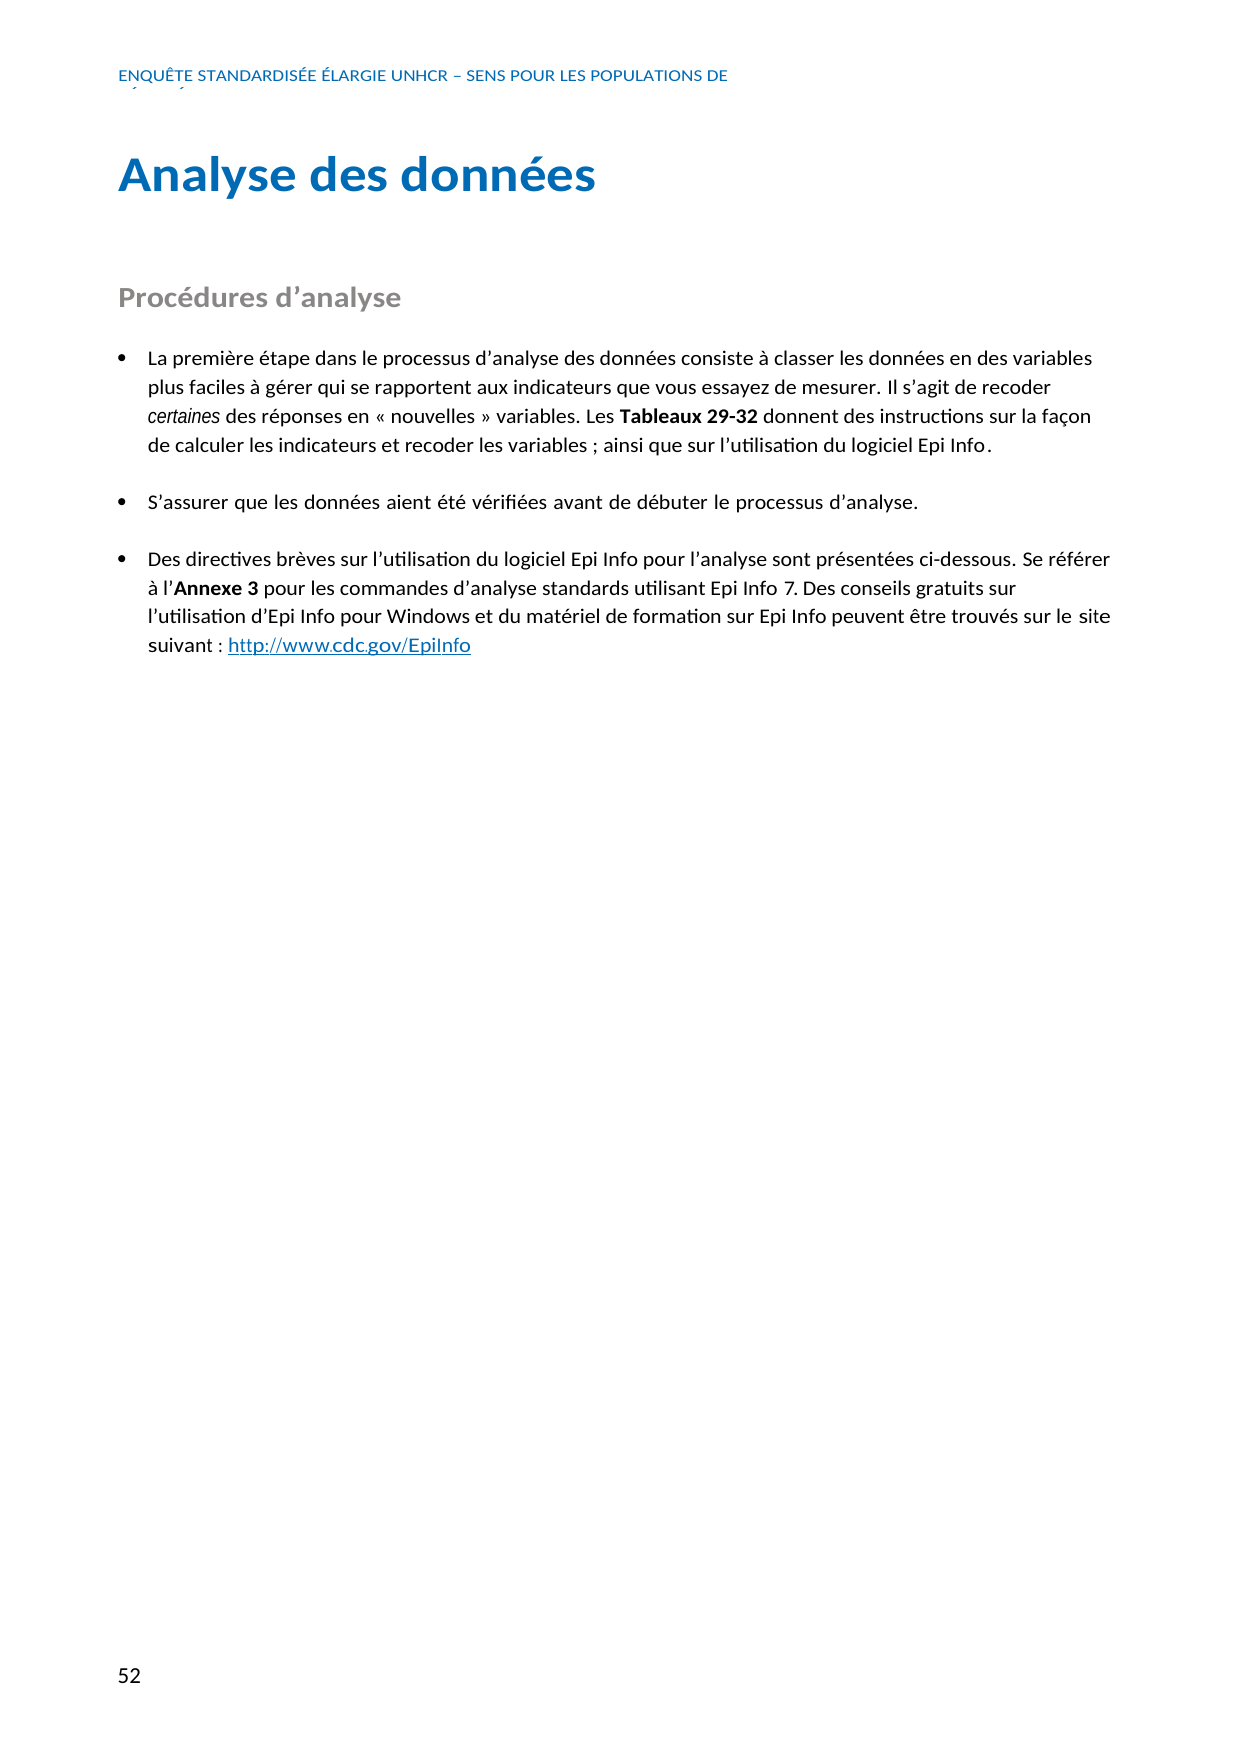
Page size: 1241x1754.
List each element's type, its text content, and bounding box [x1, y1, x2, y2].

subtitle Procédures d’analyse [118, 279, 1201, 315]
list Des directives brèves sur l’utilisation du logiciel Epi Info pour l’analyse sont présentées ci-dessous. Se référer à l’Annexe 3 pour les commandes d’analyse standards utilisant Epi Info 7. Des conseils gratuits sur l’utilisation d’Epi Info pour Windows et du matériel de formation sur Epi Info peuvent être trouvés sur le site suivant : http://www.cdc.gov/EpiInfo [118, 546, 1118, 658]
list S’assurer que les données aient été vérifiées avant de débuter le processus d’analyse. [118, 489, 1201, 514]
subtitle Analyse des données [118, 143, 1201, 204]
list La première étape dans le processus d’analyse des données consiste à classer les données en des variables plus faciles à gérer qui se rapportent aux indicateurs que vous essayez de mesurer. Il s’agit de recoder certaines des réponses en « nouvelles » variables. Les Tableaux 29-32 donnent des instructions sur la façon de calculer les indicateurs et recoder les variables ; ainsi que sur l’utilisation du logiciel Epi Info. [118, 345, 1111, 458]
